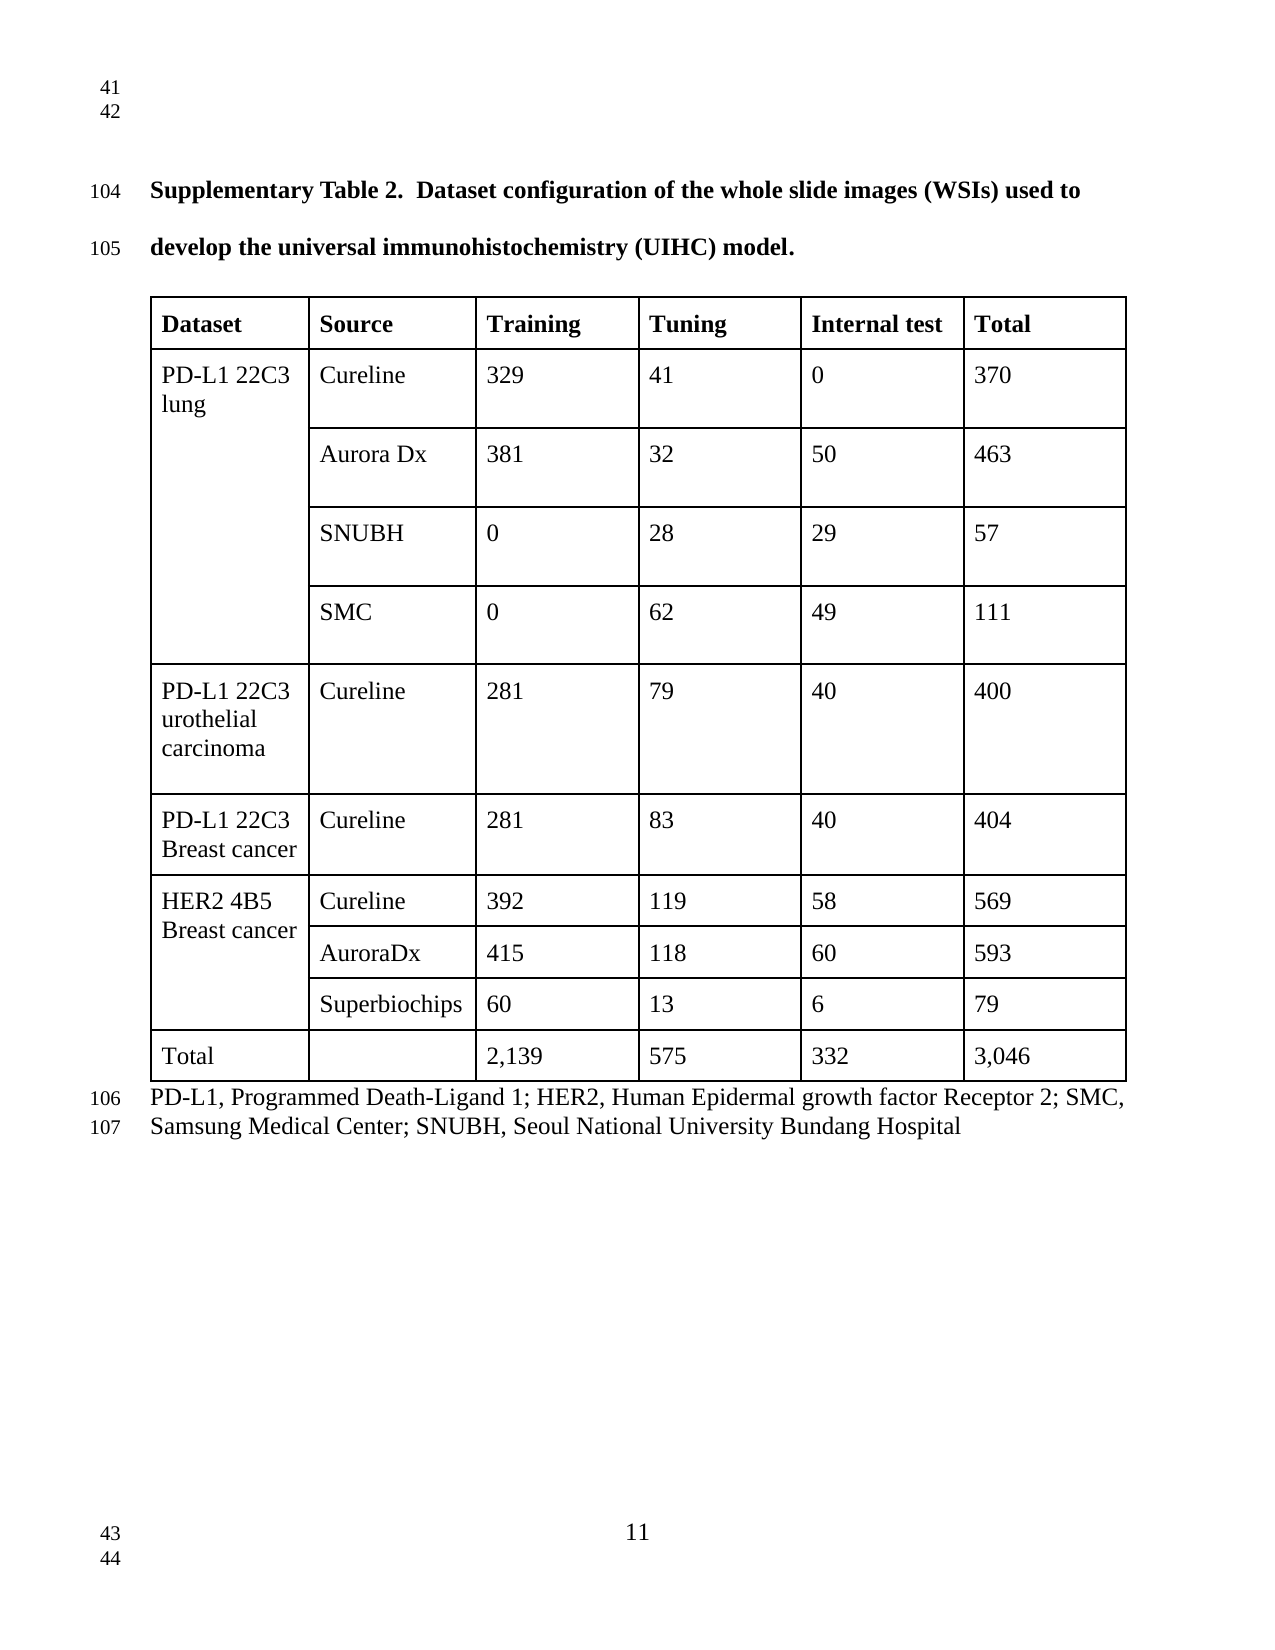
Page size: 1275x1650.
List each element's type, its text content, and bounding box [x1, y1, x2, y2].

table_header Total [965, 298, 1125, 348]
table_cell Cureline [310, 665, 475, 793]
table_cell 400 [965, 665, 1125, 793]
table_cell Cureline [310, 795, 475, 873]
table_cell SMC [310, 587, 475, 663]
table_cell Cureline [310, 350, 475, 427]
table_cell 83 [640, 795, 800, 873]
table_cell 50 [802, 429, 963, 506]
table_cell 57 [965, 508, 1125, 584]
table_cell 41 [640, 350, 800, 427]
table_header Internal test [802, 298, 963, 348]
table_cell 332 [802, 1031, 963, 1080]
table_cell 119 [640, 876, 800, 925]
table_cell 415 [477, 927, 638, 977]
table_cell [310, 1031, 475, 1080]
table_cell 569 [965, 876, 1125, 925]
table_cell 58 [802, 876, 963, 925]
table_cell 13 [640, 979, 800, 1028]
table_cell 0 [802, 350, 963, 427]
table_cell 329 [477, 350, 638, 427]
table_cell 118 [640, 927, 800, 977]
table_cell 60 [802, 927, 963, 977]
table_cell 40 [802, 665, 963, 793]
subtitle Supplementary Table 2. Dataset configuration of the whole slide images (WSIs) used to develop the universal immunohistochemistry (UIHC) model. [150, 175, 1125, 261]
table_cell PD-L1 22C3 Breast cancer [152, 795, 308, 873]
table_cell SNUBH [310, 508, 475, 584]
table_cell 3,046 [965, 1031, 1125, 1080]
table_header Training [477, 298, 638, 348]
table_cell 2,139 [477, 1031, 638, 1080]
table_cell 392 [477, 876, 638, 925]
table_cell 79 [640, 665, 800, 793]
table_cell 29 [802, 508, 963, 584]
table_cell Aurora Dx [310, 429, 475, 506]
table_cell 6 [802, 979, 963, 1028]
table_cell 28 [640, 508, 800, 584]
table_cell PD-L1 22C3 urothelial carcinoma [152, 665, 308, 793]
table_cell HER2 4B5 Breast cancer [152, 876, 308, 1028]
table_header Dataset [152, 298, 308, 348]
table_cell 79 [965, 979, 1125, 1028]
table_cell 404 [965, 795, 1125, 873]
table_cell 32 [640, 429, 800, 506]
table_cell Superbiochips [310, 979, 475, 1028]
table_cell 281 [477, 665, 638, 793]
table_cell 593 [965, 927, 1125, 977]
table_cell 0 [477, 587, 638, 663]
table_cell 575 [640, 1031, 800, 1080]
table_cell 111 [965, 587, 1125, 663]
table_cell Total [152, 1031, 308, 1080]
table_cell 381 [477, 429, 638, 506]
table_header Source [310, 298, 475, 348]
table_cell 463 [965, 429, 1125, 506]
table_cell 40 [802, 795, 963, 873]
table_cell 370 [965, 350, 1125, 427]
table_cell 62 [640, 587, 800, 663]
table_cell 60 [477, 979, 638, 1028]
table_header Tuning [640, 298, 800, 348]
table_cell 0 [477, 508, 638, 584]
table_cell Cureline [310, 876, 475, 925]
table_cell AuroraDx [310, 927, 475, 977]
table_cell 49 [802, 587, 963, 663]
table_cell 281 [477, 795, 638, 873]
text PD-L1, Programmed Death-Ligand 1; HER2, Human Epidermal growth factor Receptor 2; SMC, Samsung Medical Center; SNUBH, Seoul National University Bundang Hospital [150, 1082, 1125, 1140]
table_cell PD-L1 22C3 lung [152, 350, 308, 663]
